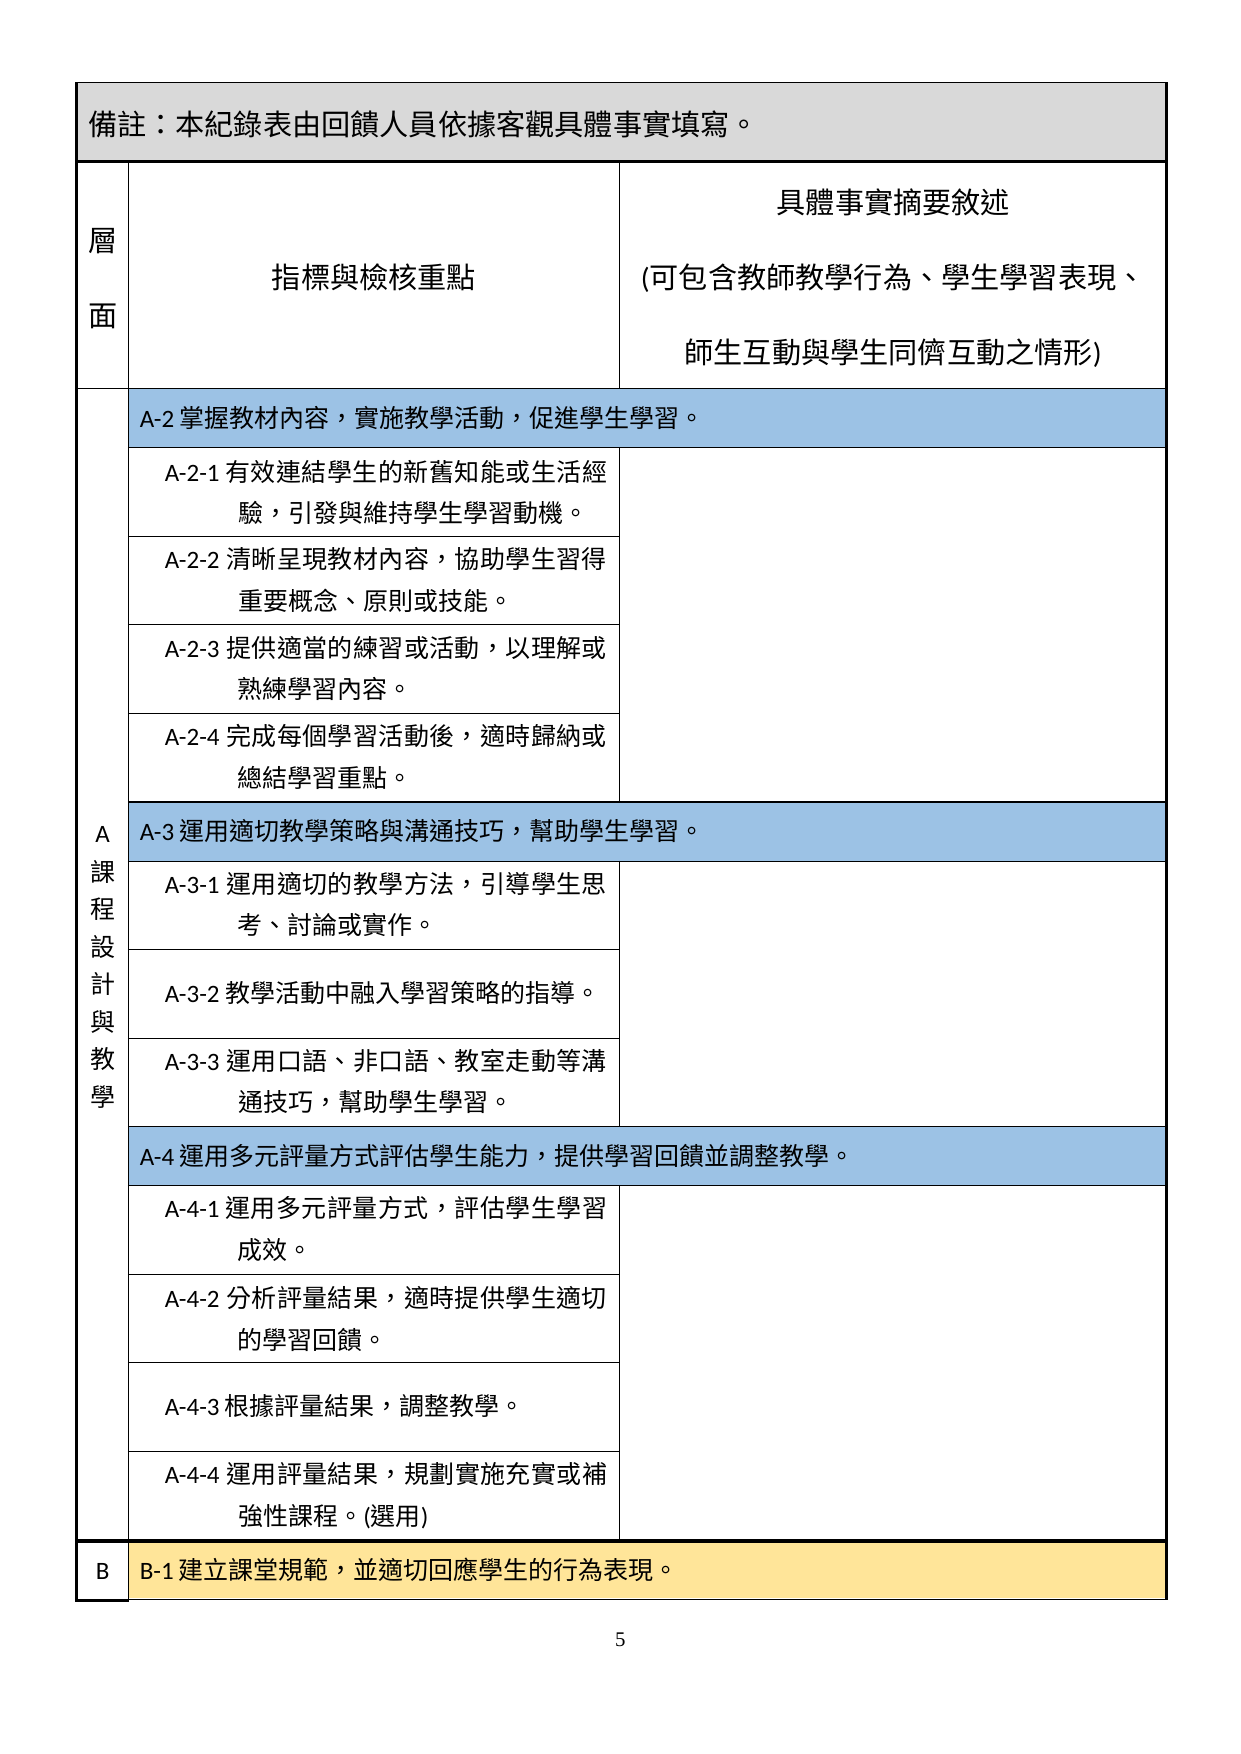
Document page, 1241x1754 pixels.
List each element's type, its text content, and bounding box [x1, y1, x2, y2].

table_cell A-3-3 運用口語、非口語、教室走動等溝通技巧，幫助學生學習。 [129, 1039, 619, 1126]
table_cell A-4-4 運用評量結果，規劃實施充實或補強性課程。(選用) [129, 1452, 619, 1539]
table_cell B班級經營與輔導 [78, 1543, 128, 1598]
table_cell A-4-2 分析評量結果，適時提供學生適切的學習回饋。 [129, 1275, 619, 1362]
table_cell [620, 1186, 1165, 1539]
table_cell A-2掌握教材內容，實施教學活動，促進學生學習。 [129, 389, 1165, 447]
table_cell [620, 862, 1165, 1126]
table_cell A-3運用適切教學策略與溝通技巧，幫助學生學習。 [129, 803, 1165, 861]
table_cell A-4-1運用多元評量方式，評估學生學習成效。 [129, 1186, 619, 1274]
table_cell [620, 448, 1165, 801]
table_cell A-4運用多元評量方式評估學生能力，提供學習回饋並調整教學。 [129, 1127, 1165, 1185]
table_cell A-2-1有效連結學生的新舊知能或生活經驗，引發與維持學生學習動機。 [129, 448, 619, 536]
table_cell 指標與檢核重點 [129, 163, 619, 388]
table_cell 備註：本紀錄表由回饋人員依據客觀具體事實填寫。 [78, 83, 1165, 160]
table_cell B-1建立課堂規範，並適切回應學生的行為表現。 [129, 1543, 1165, 1598]
table_cell A-3-2 教學活動中融入學習策略的指導。 [129, 950, 619, 1038]
table_cell A-2-3 提供適當的練習或活動，以理解或熟練學習內容。 [129, 625, 619, 713]
table_cell A課程設計與教學 [78, 389, 128, 1539]
table_cell A-3-1 運用適切的教學方法，引導學生思考、討論或實作。 [129, 862, 619, 949]
table_cell 層面 [78, 163, 128, 388]
table_cell A-2-4 完成每個學習活動後，適時歸納或總結學習重點。 [129, 714, 619, 801]
table_cell A-4-3根據評量結果，調整教學。 [129, 1363, 619, 1451]
table_cell 具體事實摘要敘述 (可包含教師教學行為、學生學習表現、師生互動與學生同儕互動之情形) [620, 163, 1165, 388]
table_cell A-2-2 清晰呈現教材內容，協助學生習得重要概念、原則或技能。 [129, 537, 619, 624]
